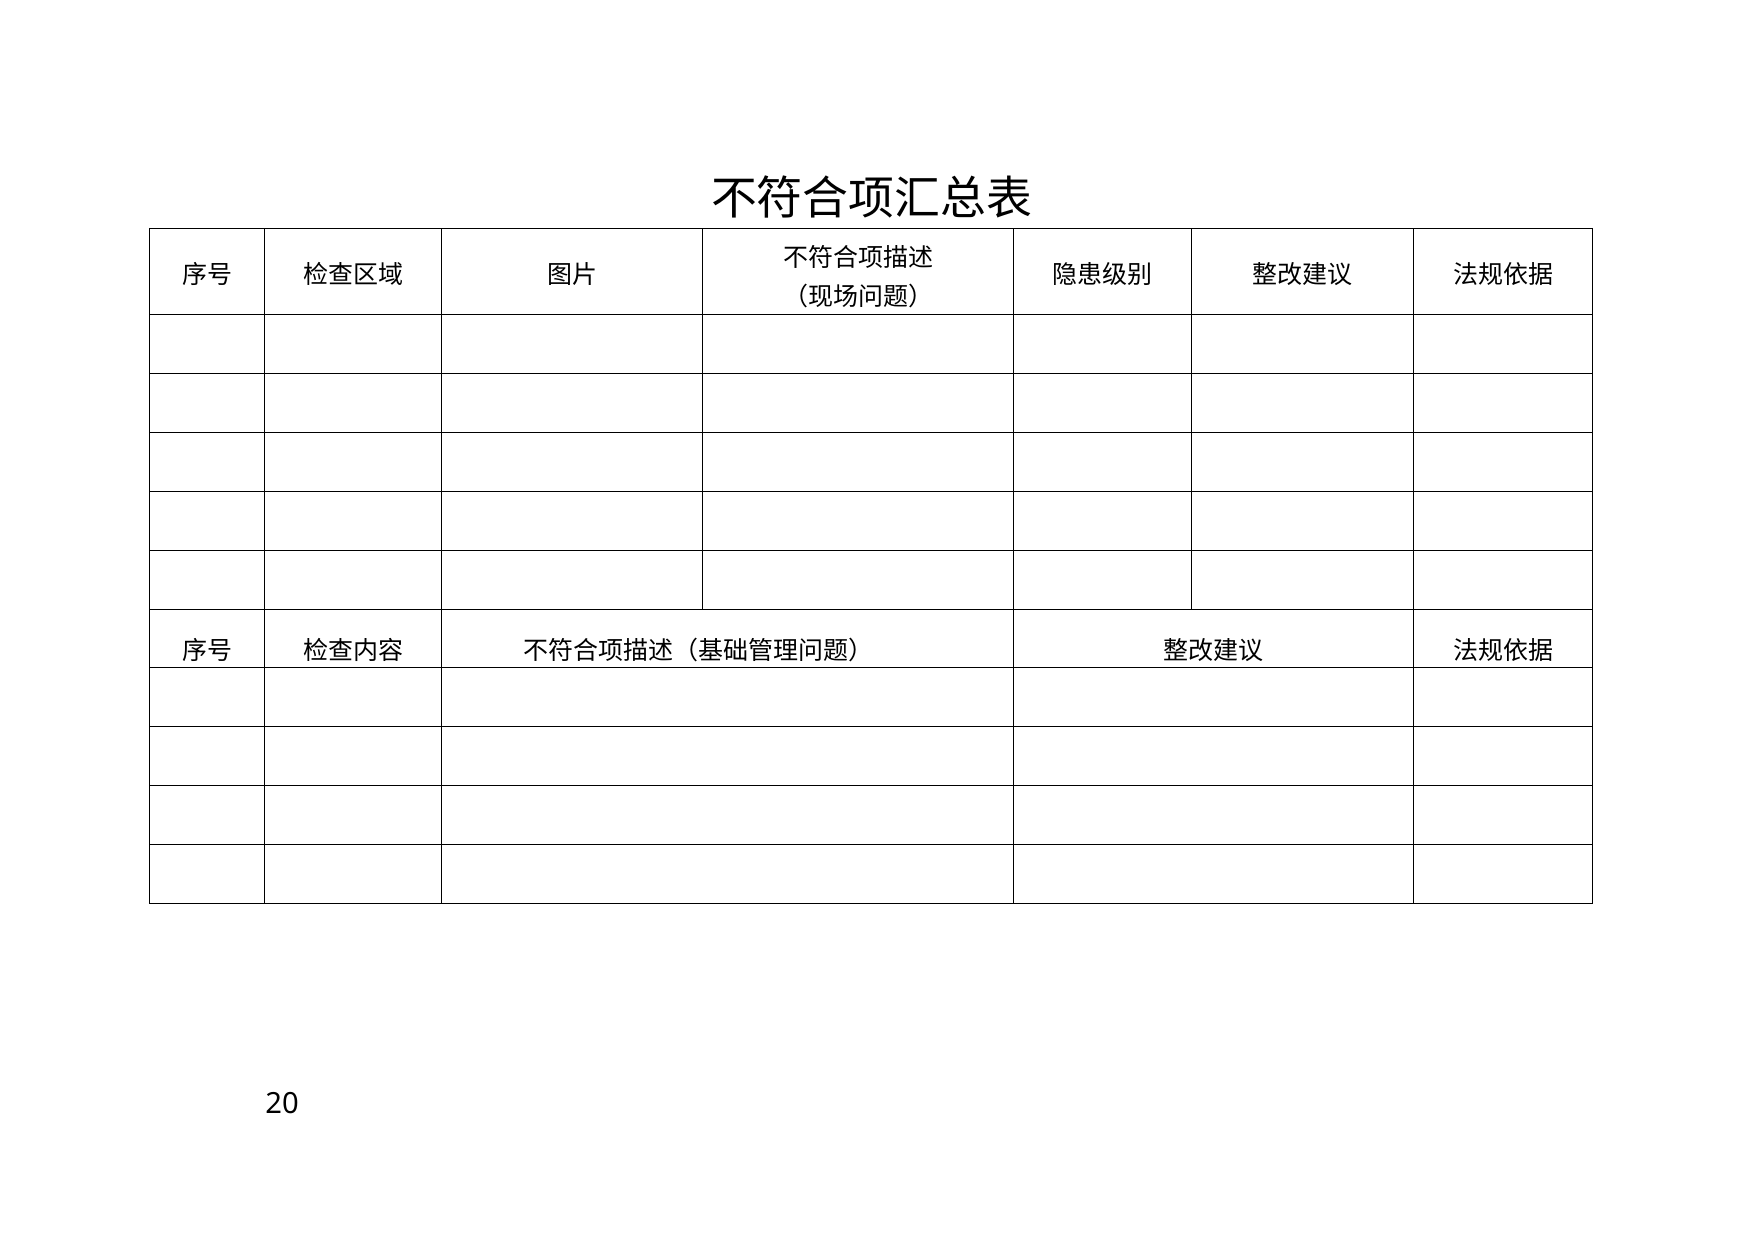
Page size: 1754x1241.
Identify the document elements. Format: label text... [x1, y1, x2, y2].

table_cell [1414, 315, 1592, 373]
table_cell [442, 492, 702, 550]
table_cell [442, 786, 1013, 844]
table_cell [265, 845, 441, 903]
table_cell [1414, 668, 1592, 726]
table_cell [1014, 374, 1191, 432]
table_cell [1014, 845, 1413, 903]
table_cell [703, 551, 1013, 609]
table_cell [1014, 315, 1191, 373]
table_header 隐患级别 [1014, 229, 1191, 314]
table_cell [265, 492, 441, 550]
table_cell 序号 [150, 610, 264, 667]
table_cell [1414, 551, 1592, 609]
table_cell [1414, 727, 1592, 785]
table_cell [150, 551, 264, 609]
table_cell [150, 786, 264, 844]
table_cell [1192, 315, 1413, 373]
table_cell [703, 492, 1013, 550]
table_cell 不符合项描述（基础管理问题） [442, 610, 1013, 667]
table_cell [1414, 786, 1592, 844]
table_cell [265, 551, 441, 609]
table_cell [442, 727, 1013, 785]
table_cell [1014, 727, 1413, 785]
table_cell [1414, 374, 1592, 432]
table_cell [1192, 492, 1413, 550]
table_cell [265, 727, 441, 785]
table_cell [265, 433, 441, 491]
table_header 图片 [442, 229, 702, 314]
table_cell [150, 727, 264, 785]
table_cell [265, 786, 441, 844]
table_cell [265, 315, 441, 373]
table_header 检查区域 [265, 229, 441, 314]
table_cell [1414, 845, 1592, 903]
table_cell 整改建议 [1014, 610, 1413, 667]
table_cell [1014, 786, 1413, 844]
table_cell 法规依据 [1414, 610, 1592, 667]
table_cell [1414, 492, 1592, 550]
table_cell [265, 668, 441, 726]
table_cell [1192, 374, 1413, 432]
table_cell [150, 315, 264, 373]
table_cell [150, 668, 264, 726]
table_cell [442, 551, 702, 609]
table_cell [703, 315, 1013, 373]
text 不符合项汇总表 [207, 165, 1535, 228]
table_cell [442, 845, 1013, 903]
table_cell [265, 374, 441, 432]
table_cell [1014, 551, 1191, 609]
table_cell [442, 433, 702, 491]
table_cell [703, 374, 1013, 432]
table_cell [150, 433, 264, 491]
table_header 整改建议 [1192, 229, 1413, 314]
table_cell [1014, 433, 1191, 491]
table_cell [442, 315, 702, 373]
table_cell [150, 492, 264, 550]
table_cell [703, 433, 1013, 491]
table_cell [150, 845, 264, 903]
table_header 法规依据 [1414, 229, 1592, 314]
table_cell [1014, 668, 1413, 726]
table_cell 检查内容 [265, 610, 441, 667]
table_cell [1014, 492, 1191, 550]
table_cell [1414, 433, 1592, 491]
table_cell [442, 374, 702, 432]
table_header 不符合项描述 （现场问题） [703, 229, 1013, 314]
table_cell [150, 374, 264, 432]
table_cell [1192, 433, 1413, 491]
table_cell [1192, 551, 1413, 609]
table_header 序号 [150, 229, 264, 314]
table_cell [442, 668, 1013, 726]
